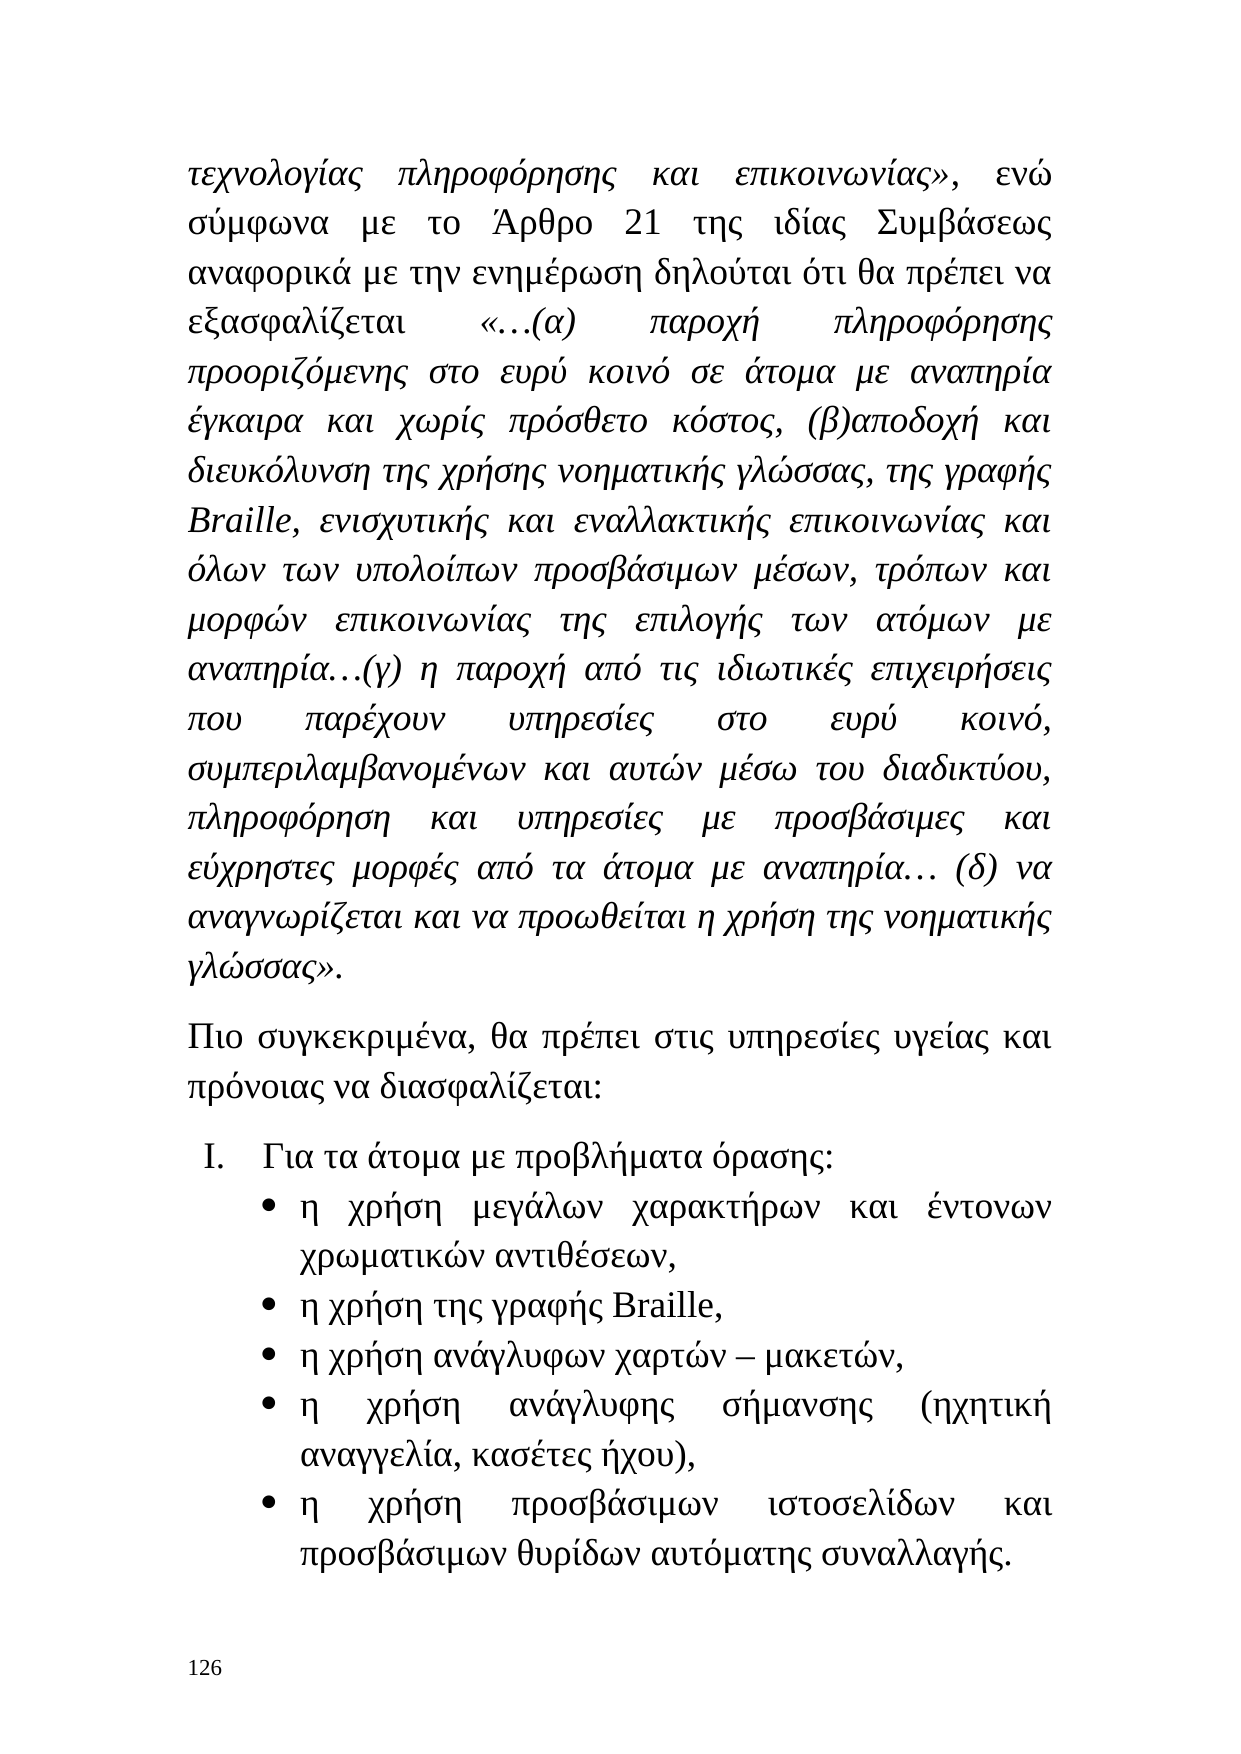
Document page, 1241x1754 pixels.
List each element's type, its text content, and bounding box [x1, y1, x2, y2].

list η χρήση της γραφής Braille, [262, 1282, 1053, 1326]
list η χρήση ανάγλυφης σήμανσης (ηχητική αναγγελία, κασέτες ήχου), [262, 1382, 1053, 1474]
list Για τα άτομα με προβλήματα όρασης: [225, 1134, 1053, 1177]
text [187, 150, 1053, 986]
list η χρήση προσβάσιμων ιστοσελίδων και προσβάσιμων θυρίδων αυτόματης συναλλαγής. [262, 1481, 1053, 1573]
list η χρήση μεγάλων χαρακτήρων και έντονων χρωματικών αντιθέσεων, [262, 1183, 1053, 1276]
list η χρήση ανάγλυφων χαρτών – μακετών, [262, 1332, 1053, 1375]
text Πιο συγκεκριμένα, θα πρέπει στις υπηρεσίες υγείας και πρόνοιας να διασφαλίζεται: [187, 1014, 1053, 1106]
